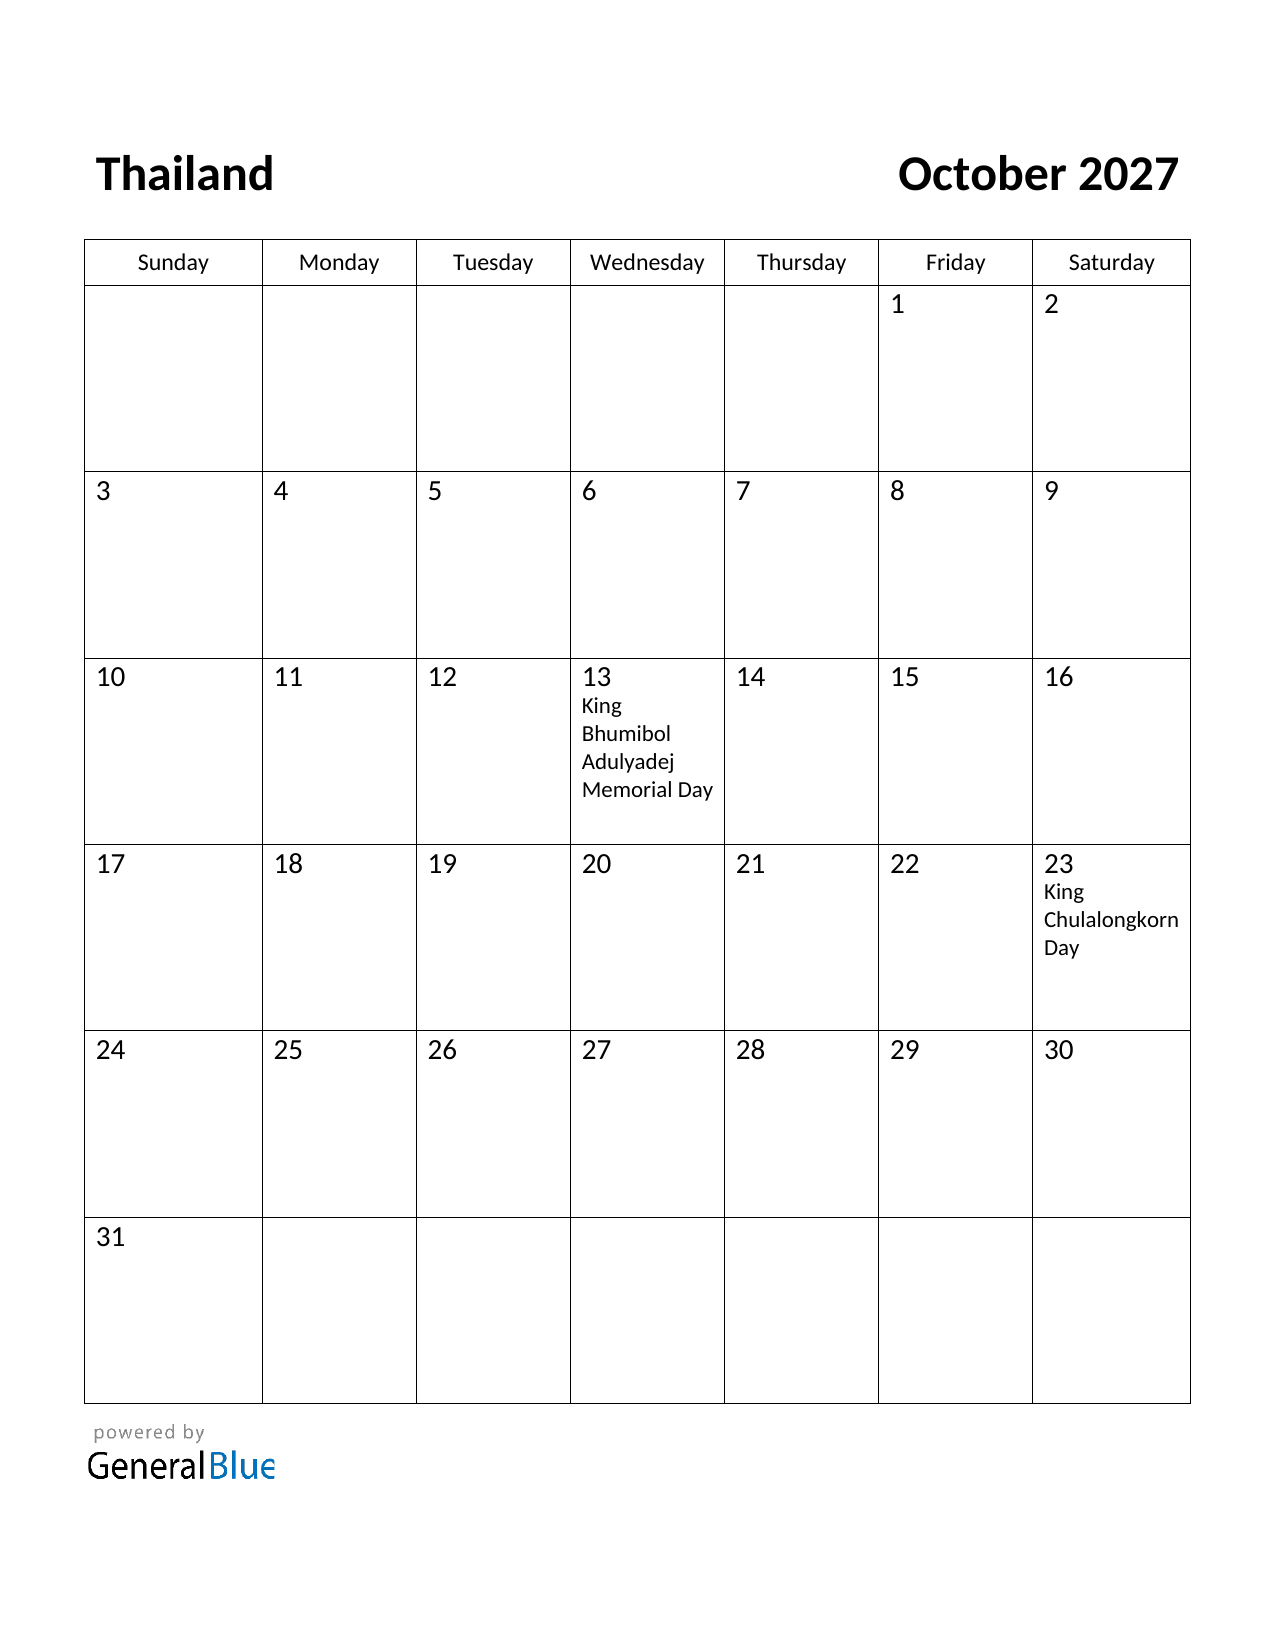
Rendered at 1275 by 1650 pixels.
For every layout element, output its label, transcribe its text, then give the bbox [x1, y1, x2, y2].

table_cell Tuesday [417, 240, 570, 284]
table_cell Monday [263, 240, 416, 284]
table_cell 6 [571, 472, 724, 504]
table_cell 4 [263, 472, 416, 504]
table_cell [417, 1218, 570, 1250]
table_cell Wednesday [571, 240, 724, 284]
table_cell 30 [1033, 1031, 1190, 1064]
table_cell [1033, 1218, 1190, 1250]
table_cell 16 [1033, 659, 1190, 691]
table_cell King Chulalongkorn Day [1033, 878, 1190, 1030]
table_cell Thursday [725, 240, 878, 284]
table_cell 31 [85, 1218, 262, 1250]
table_cell 29 [879, 1031, 1032, 1064]
table_cell 25 [263, 1031, 416, 1064]
table_cell 18 [263, 845, 416, 877]
table_cell 2 [1033, 286, 1190, 318]
table_cell 3 [85, 472, 262, 504]
table_cell [571, 1218, 724, 1250]
table_cell [1033, 1064, 1190, 1217]
table_cell [725, 1064, 878, 1217]
table_cell [725, 1250, 878, 1403]
table_cell [85, 318, 262, 471]
table_cell [417, 691, 570, 844]
table_cell [879, 878, 1032, 1030]
table_cell [725, 691, 878, 844]
table_cell 7 [725, 472, 878, 504]
table_cell [1033, 1250, 1190, 1403]
table_cell [879, 1064, 1032, 1217]
table_cell [85, 691, 262, 844]
table_cell 17 [85, 845, 262, 877]
table_header October 2027 [570, 105, 1191, 239]
table_cell [571, 1064, 724, 1217]
table_cell [725, 505, 878, 657]
table_cell 1 [879, 286, 1032, 318]
table_cell [1033, 691, 1190, 844]
table_cell [263, 286, 416, 318]
table_cell [417, 1064, 570, 1217]
table_cell [263, 691, 416, 844]
table_cell [84, 1404, 1191, 1502]
table_cell 15 [879, 659, 1032, 691]
table_cell 14 [725, 659, 878, 691]
table_cell [263, 1218, 416, 1250]
table_cell 13 [571, 659, 724, 691]
table_cell [1033, 505, 1190, 657]
table_cell [1033, 318, 1190, 471]
table_header Thailand [84, 105, 570, 239]
table_cell [85, 1064, 262, 1217]
table_cell [417, 286, 570, 318]
table_cell Friday [879, 240, 1032, 284]
table_cell [879, 1218, 1032, 1250]
table_cell 12 [417, 659, 570, 691]
table_cell 11 [263, 659, 416, 691]
table_cell [417, 318, 570, 471]
table_cell 10 [85, 659, 262, 691]
table_cell [263, 1064, 416, 1217]
table_cell 26 [417, 1031, 570, 1064]
table_cell 20 [571, 845, 724, 877]
table_cell [571, 878, 724, 1030]
table_cell [85, 878, 262, 1030]
table_cell [85, 505, 262, 657]
table_cell [571, 505, 724, 657]
table_cell [725, 1218, 878, 1250]
table_cell [725, 286, 878, 318]
table_cell [417, 878, 570, 1030]
table_cell [571, 286, 724, 318]
table_cell [879, 1250, 1032, 1403]
table_cell 21 [725, 845, 878, 877]
table_cell [417, 505, 570, 657]
table_cell 22 [879, 845, 1032, 877]
table_cell 19 [417, 845, 570, 877]
table_cell 8 [879, 472, 1032, 504]
table_cell King Bhumibol Adulyadej Memorial Day [571, 691, 724, 844]
table_cell [571, 1250, 724, 1403]
table_cell [85, 286, 262, 318]
table_cell Saturday [1033, 240, 1190, 284]
table_cell [725, 318, 878, 471]
table_cell [263, 318, 416, 471]
table_cell [85, 1250, 262, 1403]
table_cell 28 [725, 1031, 878, 1064]
table_cell 27 [571, 1031, 724, 1064]
table_cell 24 [85, 1031, 262, 1064]
table_cell 9 [1033, 472, 1190, 504]
table_cell [263, 505, 416, 657]
table_cell [571, 318, 724, 471]
table_cell [879, 318, 1032, 471]
table_cell Sunday [85, 240, 262, 284]
table_cell 23 [1033, 845, 1190, 877]
table_cell [263, 878, 416, 1030]
table_cell [879, 505, 1032, 657]
table_cell [417, 1250, 570, 1403]
picture [86, 1421, 274, 1484]
table_cell [879, 691, 1032, 844]
table_cell [263, 1250, 416, 1403]
table_cell [725, 878, 878, 1030]
table_cell 5 [417, 472, 570, 504]
